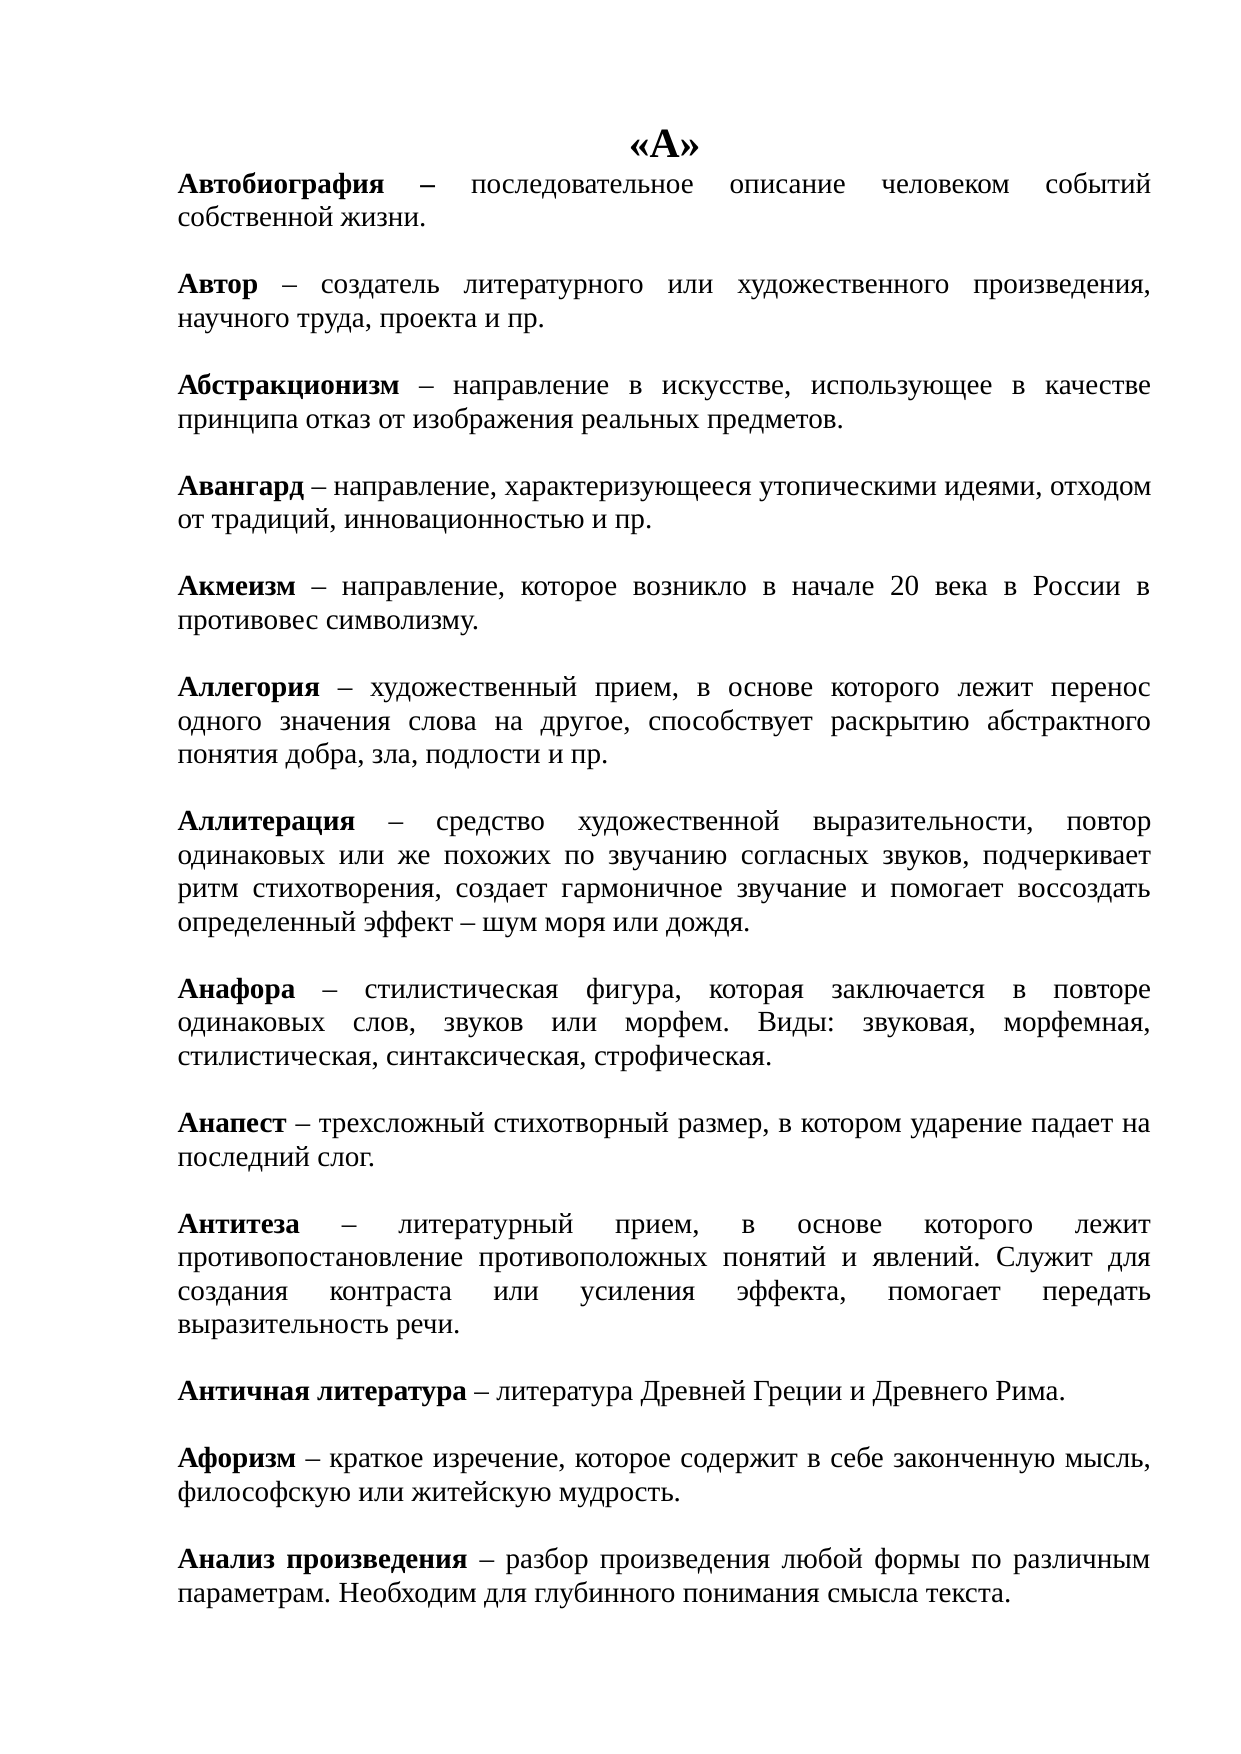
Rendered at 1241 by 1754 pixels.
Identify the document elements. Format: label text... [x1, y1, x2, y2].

text Афоризм – краткое изречение, которое содержит в себе законченную мысль, философскую или житейскую мудрость. [177, 1441, 1152, 1508]
text Анапест – трехсложный стихотворный размер, в котором ударение падает на последний слог. [177, 1105, 1152, 1172]
text Античная литература – литература Древней Греции и Древнего Рима. [177, 1373, 1152, 1407]
text Акмеизм – направление, которое возникло в начале 20 века в России в противовес символизму. [177, 568, 1152, 636]
text Автобиография – последовательное описание человеком событий собственной жизни. [177, 166, 1152, 233]
text «А» [177, 118, 1152, 166]
text Анафора – стилистическая фигура, которая заключается в повторе одинаковых слов, звуков или морфем. Виды: звуковая, морфемная, стилистическая, синтаксическая, строфическая. [177, 971, 1152, 1072]
text Автор – создатель литературного или художественного произведения, научного труда, проекта и пр. [177, 267, 1152, 334]
text Абстракционизм – направление в искусстве, использующее в качестве принципа отказ от изображения реальных предметов. [177, 367, 1152, 434]
text Антитеза – литературный прием, в основе которого лежит противопостановление противоположных понятий и явлений. Служит для создания контраста или усиления эффекта, помогает передать выразительность речи. [177, 1206, 1152, 1340]
text Авангард – направление, характеризующееся утопическими идеями, отходом от традиций, инновационностью и пр. [177, 468, 1152, 535]
text Анализ произведения – разбор произведения любой формы по различным параметрам. Необходим для глубинного понимания смысла текста. [177, 1541, 1152, 1608]
text Аллитерация – средство художественной выразительности, повтор одинаковых или же похожих по звучанию согласных звуков, подчеркивает ритм стихотворения, создает гармоничное звучание и помогает воссоздать определенный эффект – шум моря или дождя. [177, 803, 1152, 937]
text Аллегория – художественный прием, в основе которого лежит перенос одного значения слова на другое, способствует раскрытию абстрактного понятия добра, зла, подлости и пр. [177, 669, 1152, 770]
